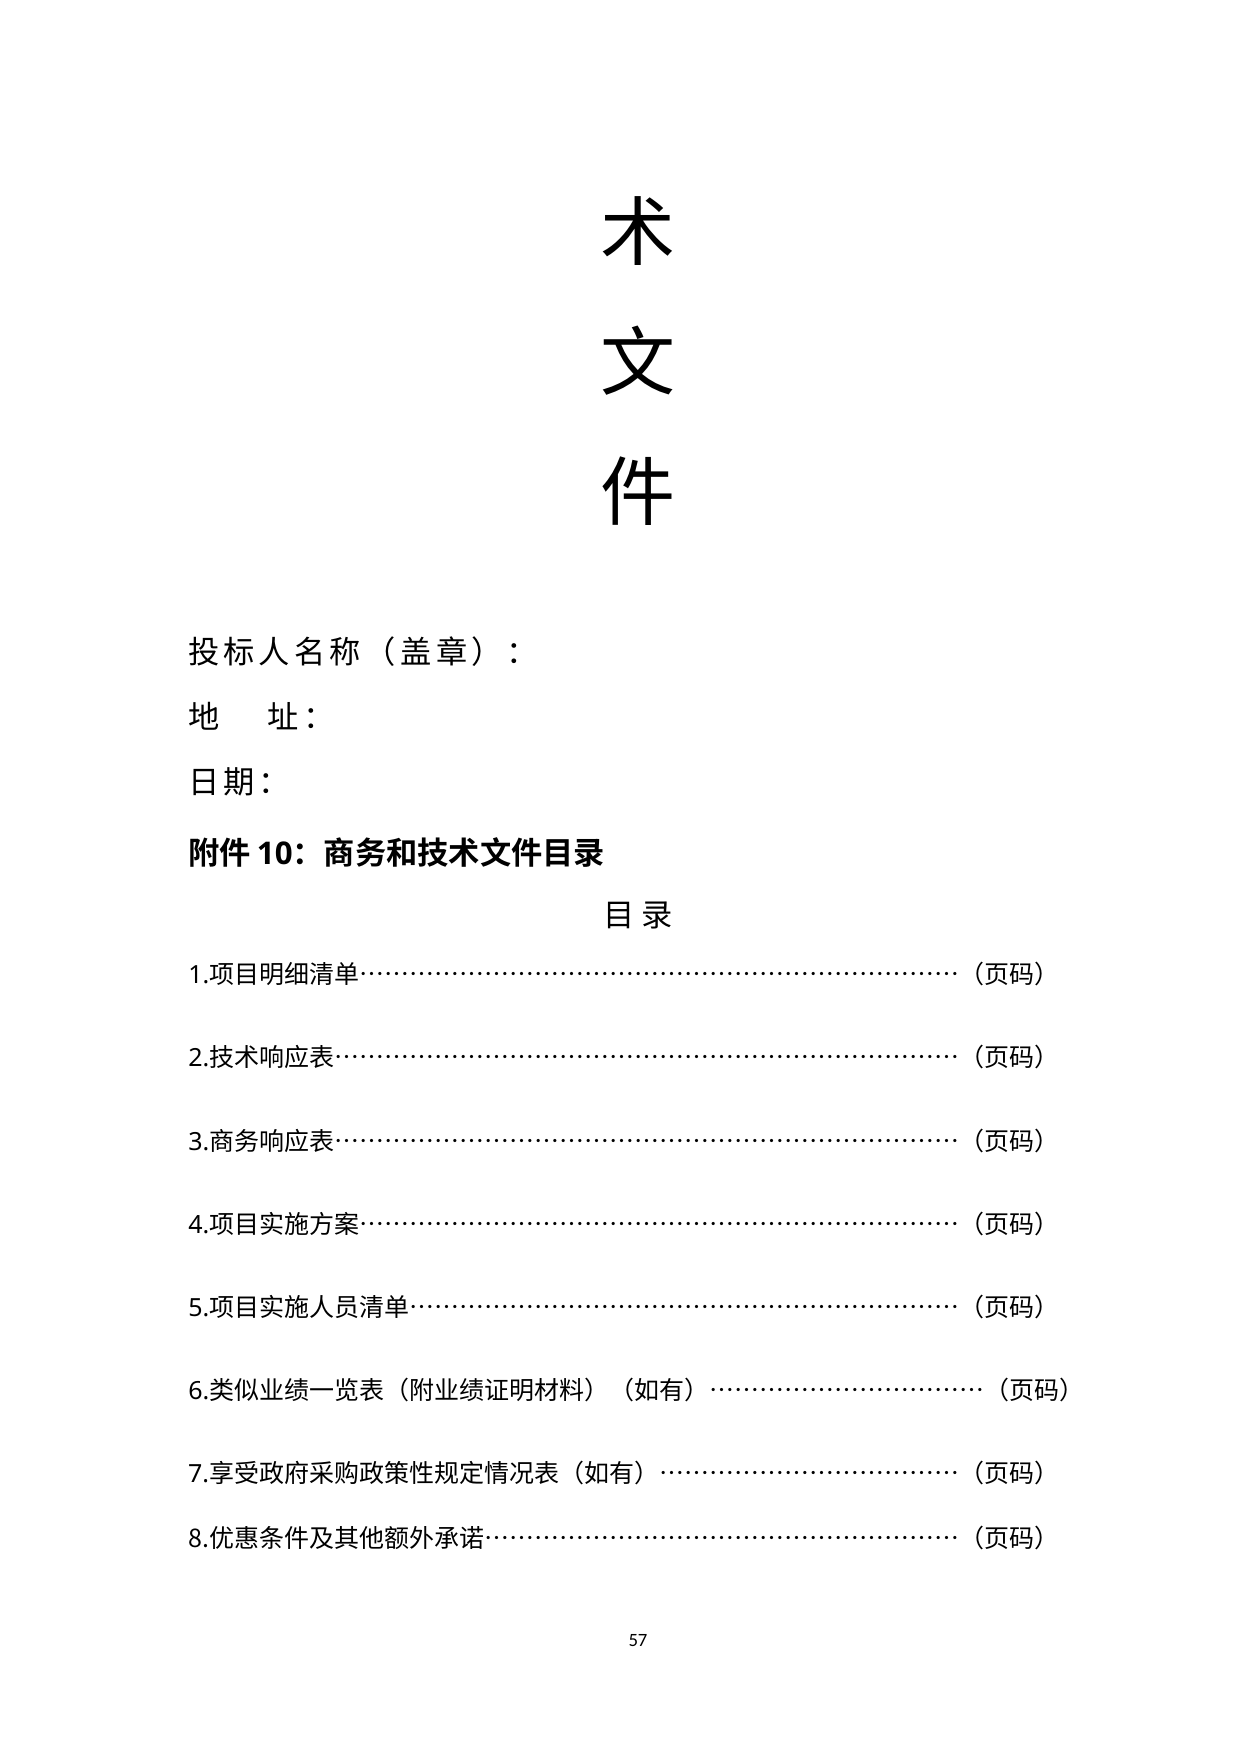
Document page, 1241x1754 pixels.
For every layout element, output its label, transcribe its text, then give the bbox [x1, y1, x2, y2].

text 文 [188, 292, 1087, 422]
text 3.商务响应表…………………………………………………………………（页码） [188, 1107, 1088, 1172]
text 6.类似业绩一览表（附业绩证明材料）（如有）……………………………（页码） [188, 1356, 1088, 1421]
text 日期： [188, 747, 1099, 812]
text 附件10：商务和技术文件目录 [188, 828, 1088, 874]
text 地 址： [188, 682, 1099, 747]
text 术 [188, 162, 1087, 292]
text 投标人名称（盖章）： [188, 617, 1099, 682]
text 2.技术响应表…………………………………………………………………（页码） [188, 1023, 1088, 1088]
list 7.享受政府采购政策性规定情况表（如有）………………………………（页码） [188, 1439, 1088, 1504]
text 1.项目明细清单………………………………………………………………（页码） [188, 940, 1088, 1005]
text 目 录 [188, 890, 1088, 935]
text 件 [188, 422, 1087, 552]
text 8.优惠条件及其他额外承诺…………………………………………………（页码） [188, 1504, 1088, 1569]
text 4.项目实施方案………………………………………………………………（页码） [188, 1190, 1088, 1255]
text 5.项目实施人员清单…………………………………………………………（页码） [188, 1273, 1088, 1338]
